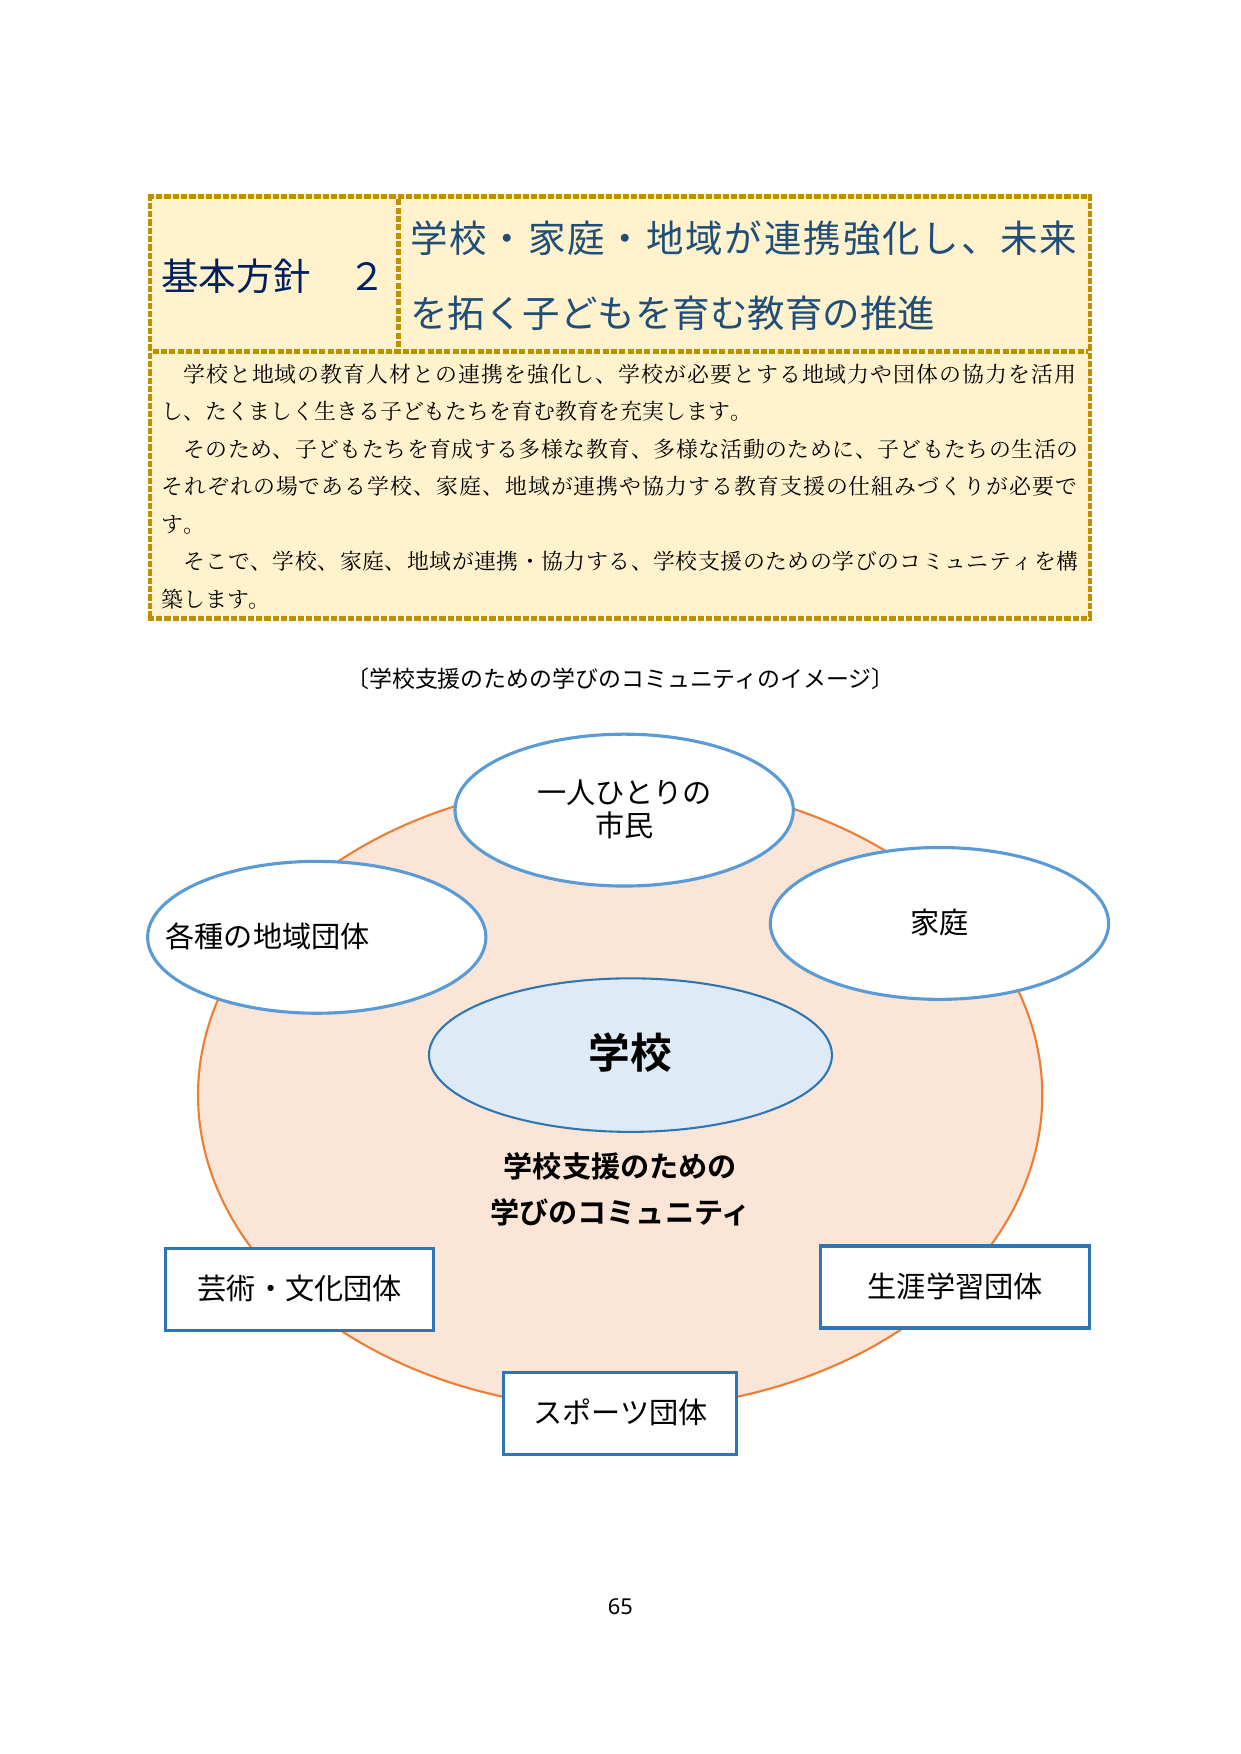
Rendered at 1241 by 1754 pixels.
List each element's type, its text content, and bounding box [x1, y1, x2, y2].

table_header 学校・家庭・地域が連携強化し、未来を拓く子どもを育む教育の推進 [399, 194, 1090, 349]
table_cell 学校と地域の教育人材との連携を強化し、学校が必要とする地域力や団体の協力を活用し、たくましく生きる子どもたちを育む教育を充実します。 そのため、子どもたちを育成する多様な教育、多様な活動のために、子どもたちの生活のそれぞれの場である学校、家庭、地域が連携や協力する教育支援の仕組みづくりが必要です。 そこで、学校、家庭、地域が連携・協力する、学校支援のための学びのコミュニティを構築します。 [150, 349, 1090, 616]
table_header 基本方針 ２ [150, 194, 398, 349]
text 〔学校支援のための学びのコミュニティのイメージ〕 [148, 658, 1092, 696]
